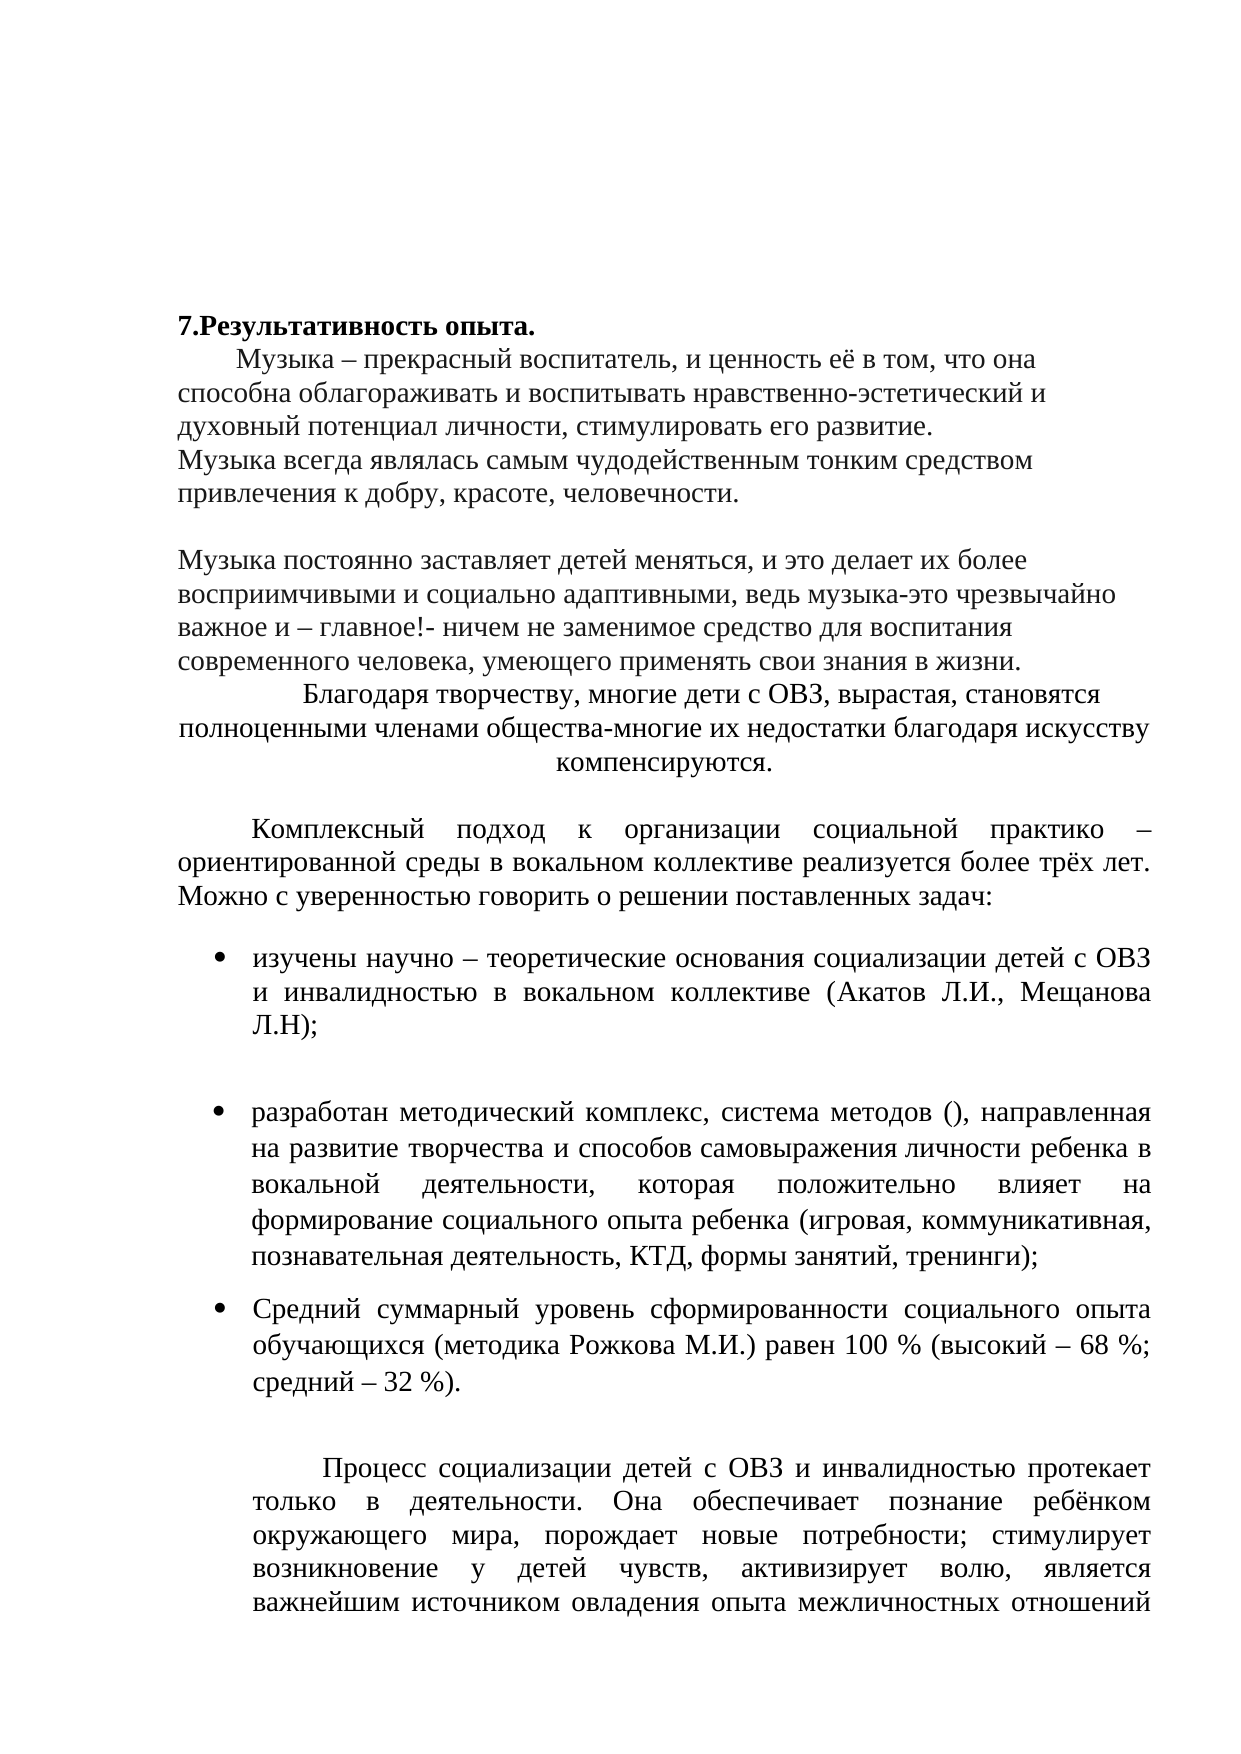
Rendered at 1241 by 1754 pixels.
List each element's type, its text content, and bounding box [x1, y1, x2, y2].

text Музыка постоянно заставляет детей меняться, и это делает их более восприимчивыми и социально адаптивными, ведь музыка-это чрезвычайно важное и – главное!- ничем не заменимое средство для воспитания современного человека, умеющего применять свои знания в жизни. [177, 542, 1152, 677]
list разработан методический комплекс, система методов (), направленная на развитие творчества и способов самовыражения личности ребенка в вокальной деятельности, которая положительно влияет на формирование социального опыта ребенка (игровая, коммуникативная, познавательная деятельность, КТД, формы занятий, тренинги); [213, 1094, 1152, 1272]
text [252, 1450, 1152, 1618]
text 7.Результативность опыта. [177, 308, 1152, 341]
text Музыка всегда являлась самым чудодейственным тонким средством привлечения к добру, красоте, человечности. [177, 442, 1152, 509]
text Комплексный подход к организации социальной практико – ориентированной среды в вокальном коллективе реализуется более трёх лет. Можно с уверенностью говорить о решении поставленных задач: [177, 811, 1152, 911]
list Средний суммарный уровень сформированности социального опыта обучающихся (методика Рожкова М.И.) равен 100 % (высокий – 68 %; средний – 32 %). [215, 1291, 1152, 1397]
text Благодаря творчеству, многие дети с ОВЗ, вырастая, становятся полноценными членами общества-многие их недостатки благодаря искусству компенсируются. [177, 677, 1152, 777]
list изучены научно – теоретические основания социализации детей с ОВЗ и инвалидностью в вокальном коллективе (Акатов Л.И., Мещанова Л.Н); [215, 940, 1152, 1041]
text Музыка – прекрасный воспитатель, и ценность её в том, что она способна облагораживать и воспитывать нравственно-эстетический и духовный потенциал личности, стимулировать его развитие. [177, 341, 1152, 442]
